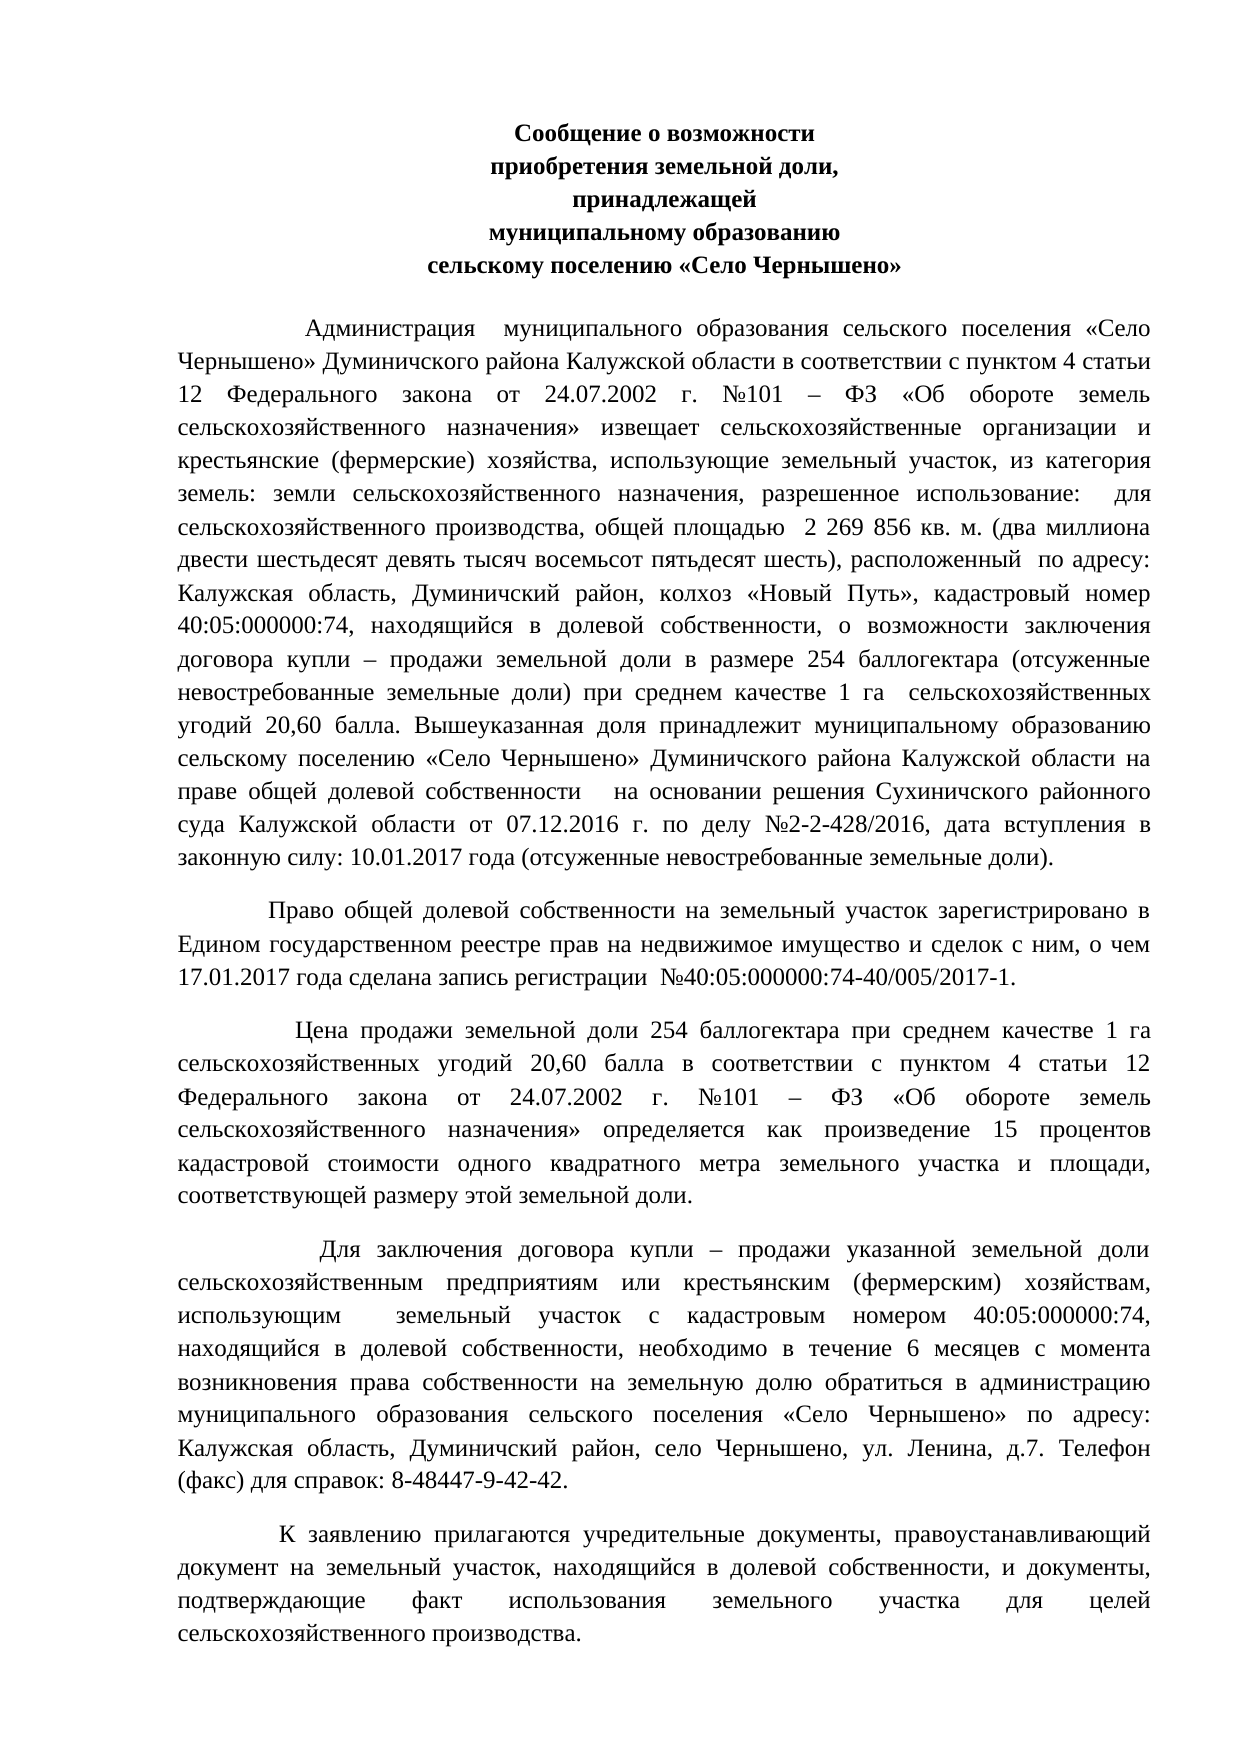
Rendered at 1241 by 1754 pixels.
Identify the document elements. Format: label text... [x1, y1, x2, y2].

text К заявлению прилагаются учредительные документы, правоустанавливающий документ на земельный участок, находящийся в долевой собственности, и документы, подтверждающие факт использования земельного участка для целей сельскохозяйственного производства. [177, 1519, 1152, 1647]
text сельскому поселению «Село Чернышено» [177, 250, 1152, 279]
text Администрация муниципального образования сельского поселения «Село Чернышено» Думиничского района Калужской области в соответствии с пунктом 4 статьи 12 Федерального закона от 24.07.2002 г. №101 – ФЗ «Об обороте земель сельскохозяйственного назначения» извещает сельскохозяйственные организации и крестьянские (фермерские) хозяйства, использующие земельный участок, из категория земель: земли сельскохозяйственного назначения, разрешенное использование: для сельскохозяйственного производства, общей площадью 2 269 856 кв. м. (два миллиона двести шестьдесят девять тысяч восемьсот пятьдесят шесть), расположенный по адресу: Калужская область, Думиничский район, колхоз «Новый Путь», кадастровый номер 40:05:000000:74, находящийся в долевой собственности, о возможности заключения договора купли – продажи земельной доли в размере 254 баллогектара (отсуженные невостребованные земельные доли) при среднем качестве 1 га сельскохозяйственных угодий 20,60 балла. Вышеуказанная доля принадлежит муниципальному образованию сельскому поселению «Село Чернышено» Думиничского района Калужской области на праве общей долевой собственности на основании решения Сухиничского районного суда Калужской области от 07.12.2016 г. по делу №2-2-428/2016, дата вступления в законную силу: 10.01.2017 года (отсуженные невостребованные земельные доли). [177, 313, 1152, 871]
text Право общей долевой собственности на земельный участок зарегистрировано в Едином государственном реестре прав на недвижимое имущество и сделок с ним, о чем 17.01.2017 года сделана запись регистрации №40:05:000000:74-40/005/2017-1. [177, 896, 1152, 990]
text Для заключения договора купли – продажи указанной земельной доли сельскохозяйственным предприятиям или крестьянским (фермерским) хозяйствам, использующим земельный участок с кадастровым номером 40:05:000000:74, находящийся в долевой собственности, необходимо в течение 6 месяцев с момента возникновения права собственности на земельную долю обратиться в администрацию муниципального образования сельского поселения «Село Чернышено» по адресу: Калужская область, Думиничский район, село Чернышено, ул. Ленина, д.7. Телефон (факс) для справок: 8-48447-9-42-42. [177, 1234, 1152, 1494]
text Сообщение о возможности [177, 118, 1152, 147]
text приобретения земельной доли, [177, 151, 1152, 180]
text принадлежащей [177, 184, 1152, 213]
text Цена продажи земельной доли 254 баллогектара при среднем качестве 1 га сельскохозяйственных угодий 20,60 балла в соответствии с пунктом 4 статьи 12 Федерального закона от 24.07.2002 г. №101 – ФЗ «Об обороте земель сельскохозяйственного назначения» определяется как произведение 15 процентов кадастровой стоимости одного квадратного метра земельного участка и площади, соответствующей размеру этой земельной доли. [177, 1016, 1152, 1209]
text муниципальному образованию [177, 217, 1152, 246]
